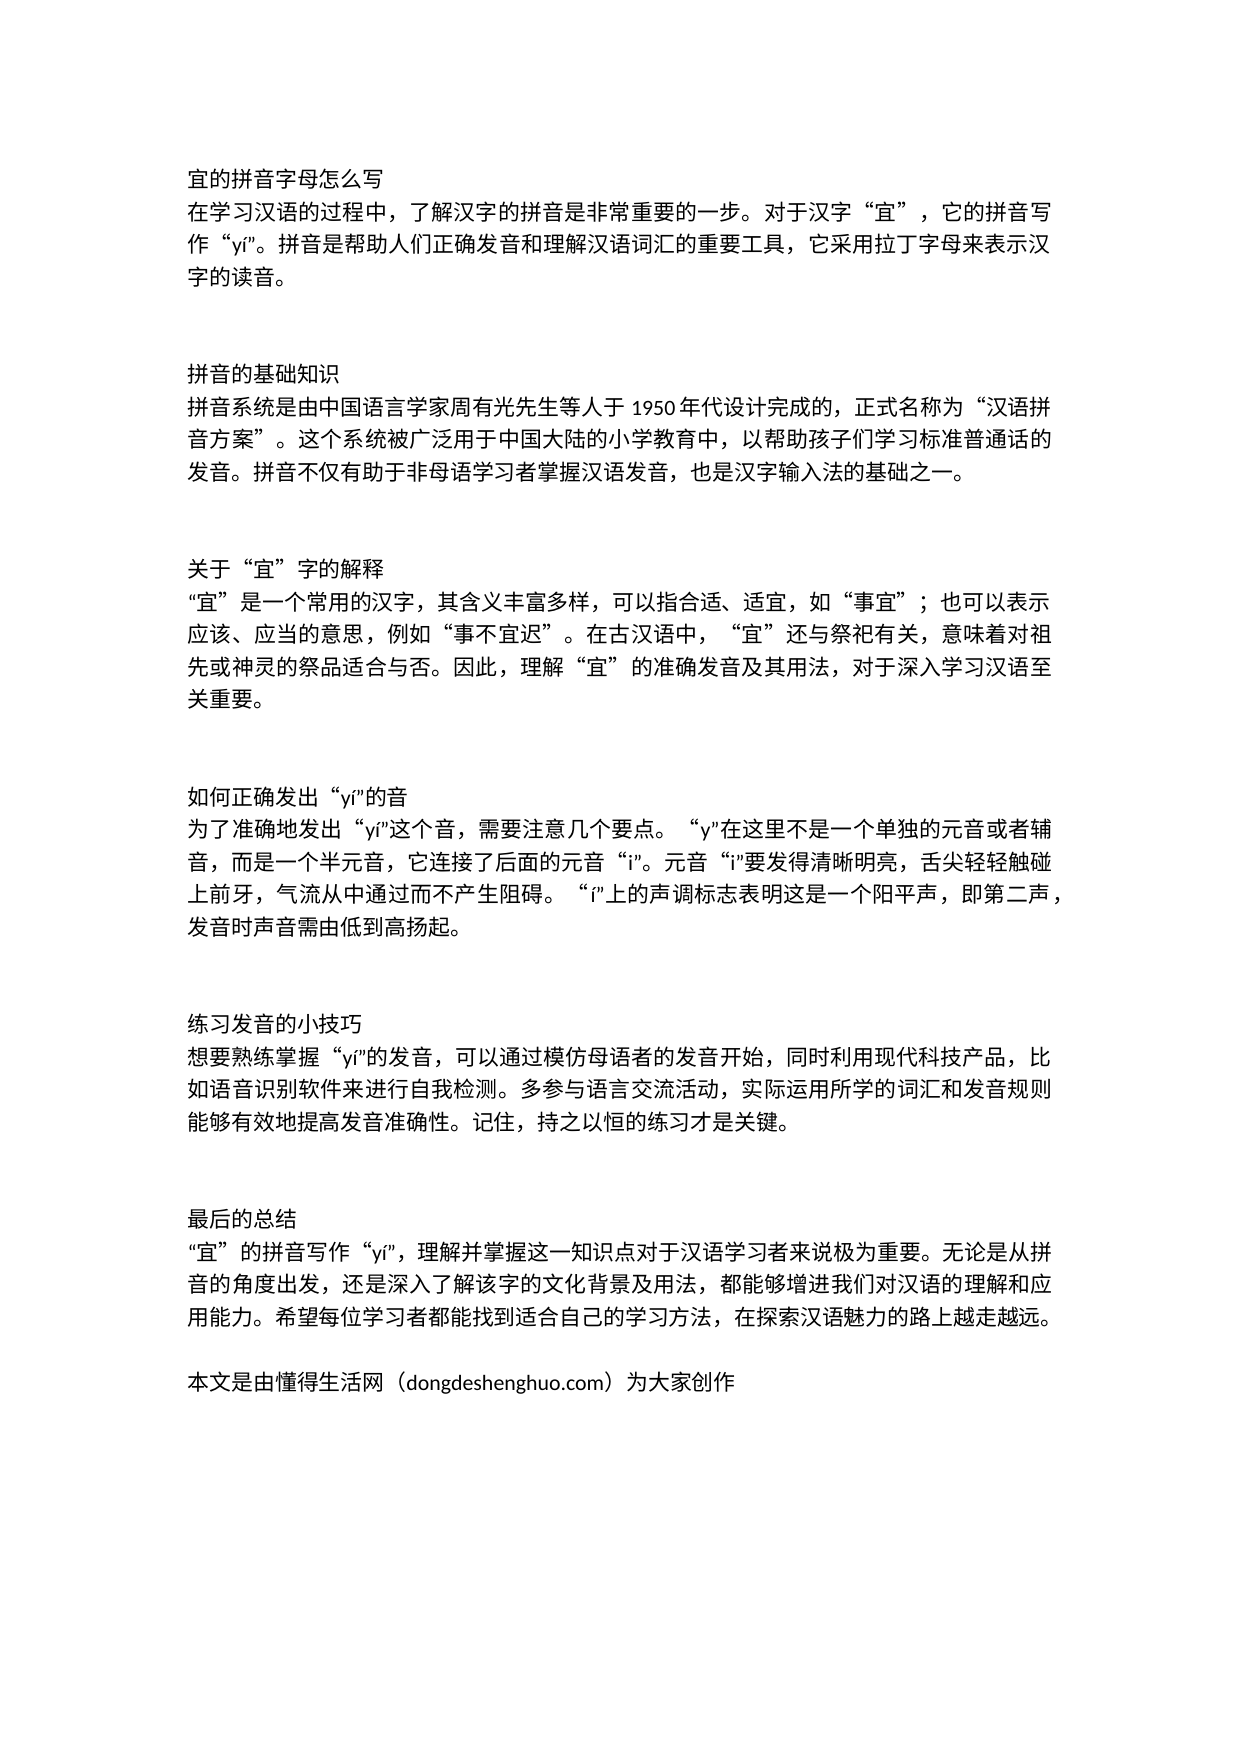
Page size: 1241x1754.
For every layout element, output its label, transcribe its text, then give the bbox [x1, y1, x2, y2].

text 本文是由懂得生活网（dongdeshenghuo.com）为大家创作 [187, 1364, 1053, 1397]
text 为了准确地发出“yí”这个音，需要注意几个要点。“y”在这里不是一个单独的元音或者辅音，而是一个半元音，它连接了后面的元音“i”。元音“i”要发得清晰明亮，舌尖轻轻触碰上前牙，气流从中通过而不产生阻碍。“í”上的声调标志表明这是一个阳平声，即第二声，发音时声音需由低到高扬起。 [187, 812, 1053, 942]
text 在学习汉语的过程中，了解汉字的拼音是非常重要的一步。对于汉字“宜”，它的拼音写作“yí”。拼音是帮助人们正确发音和理解汉语词汇的重要工具，它采用拉丁字母来表示汉字的读音。 [187, 194, 1053, 292]
text “宜”的拼音写作“yí”，理解并掌握这一知识点对于汉语学习者来说极为重要。无论是从拼音的角度出发，还是深入了解该字的文化背景及用法，都能够增进我们对汉语的理解和应用能力。希望每位学习者都能找到适合自己的学习方法，在探索汉语魅力的路上越走越远。 [187, 1234, 1053, 1332]
text 最后的总结 [187, 1202, 1053, 1234]
text 拼音系统是由中国语言学家周有光先生等人于1950年代设计完成的，正式名称为“汉语拼音方案”。这个系统被广泛用于中国大陆的小学教育中，以帮助孩子们学习标准普通话的发音。拼音不仅有助于非母语学习者掌握汉语发音，也是汉字输入法的基础之一。 [187, 389, 1053, 487]
text 想要熟练掌握“yí”的发音，可以通过模仿母语者的发音开始，同时利用现代科技产品，比如语音识别软件来进行自我检测。多参与语言交流活动，实际运用所学的词汇和发音规则，能够有效地提高发音准确性。记住，持之以恒的练习才是关键。 [187, 1039, 1053, 1137]
text 拼音的基础知识 [187, 357, 1053, 389]
text 练习发音的小技巧 [187, 1007, 1053, 1039]
text 如何正确发出“yí”的音 [187, 779, 1053, 812]
text “宜”是一个常用的汉字，其含义丰富多样，可以指合适、适宜，如“事宜”；也可以表示应该、应当的意思，例如“事不宜迟”。在古汉语中，“宜”还与祭祀有关，意味着对祖先或神灵的祭品适合与否。因此，理解“宜”的准确发音及其用法，对于深入学习汉语至关重要。 [187, 584, 1053, 714]
text 关于“宜”字的解释 [187, 552, 1053, 584]
text 宜的拼音字母怎么写 [187, 162, 1053, 194]
